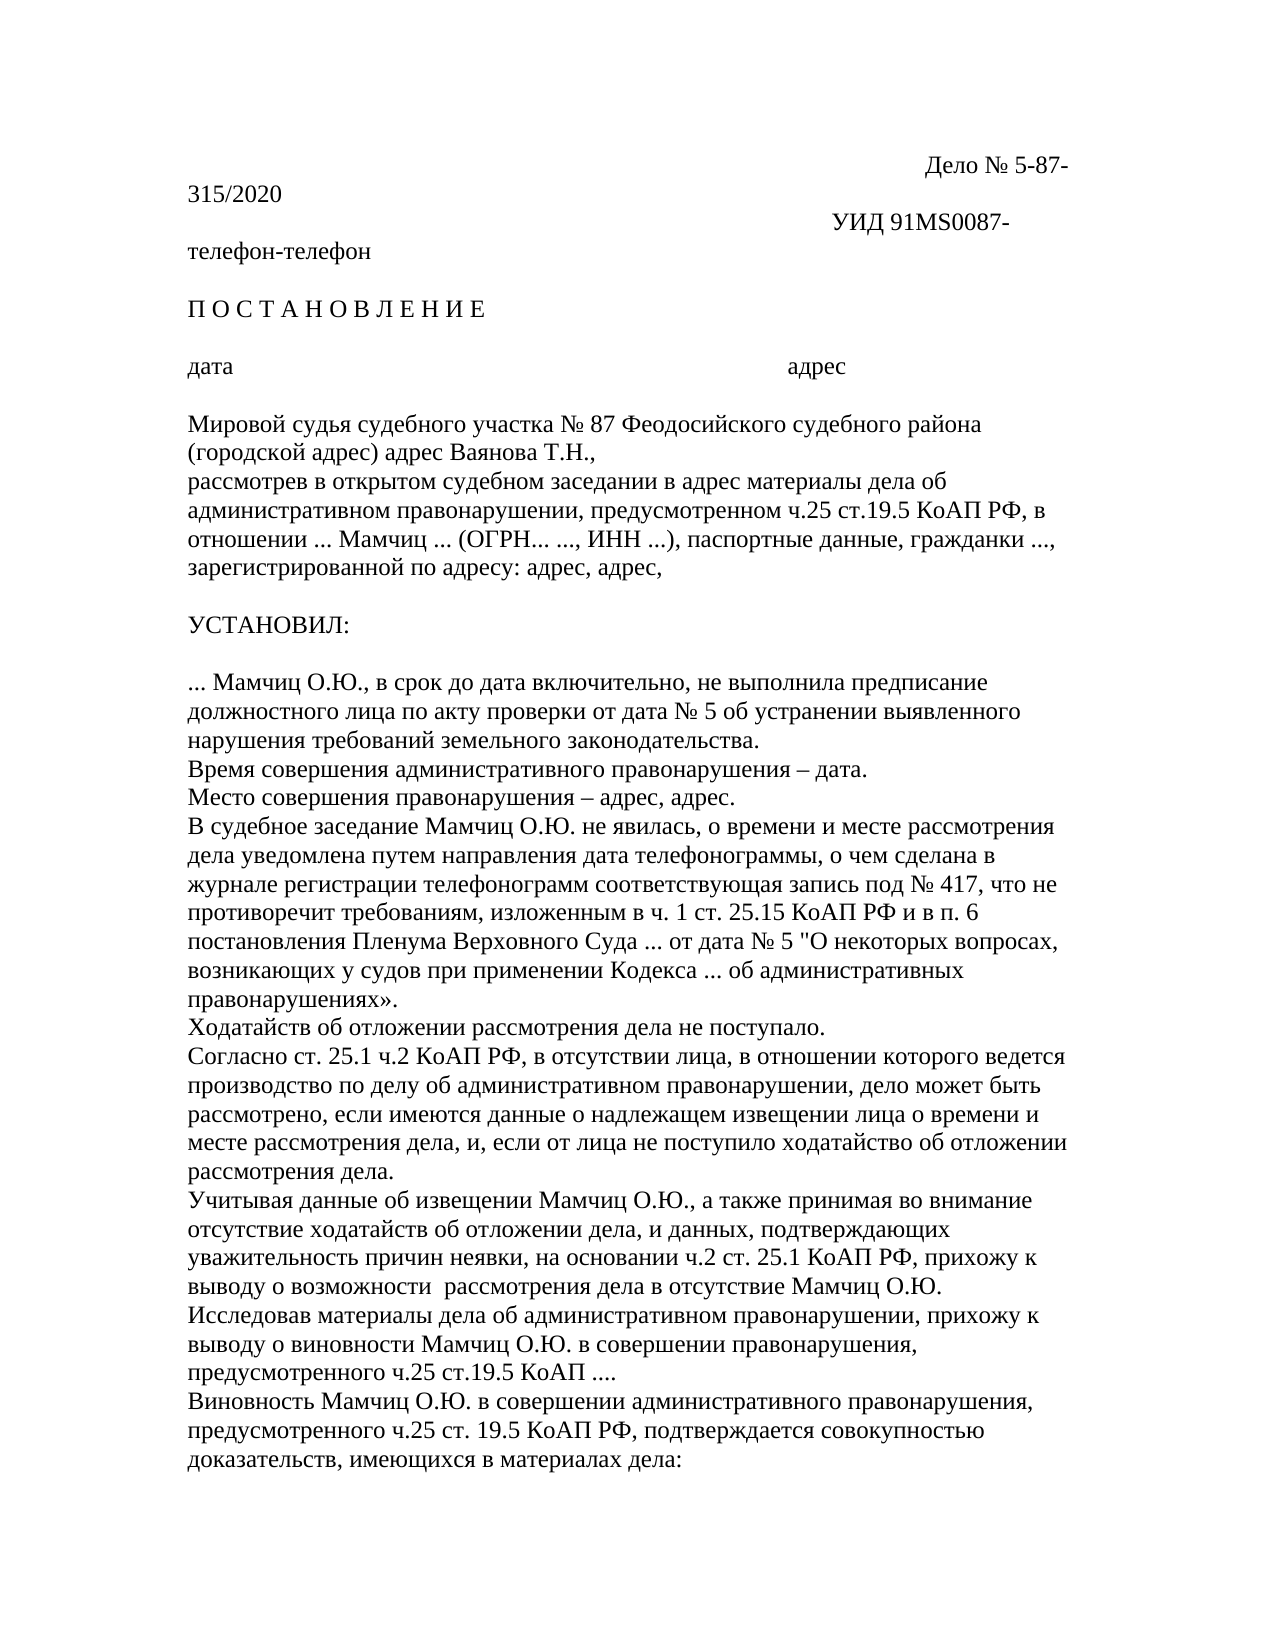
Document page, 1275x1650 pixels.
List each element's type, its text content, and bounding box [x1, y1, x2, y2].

text дата адрес [187, 351, 1087, 380]
text Виновность Мамчиц О.Ю. в совершении административного правонарушения, предусмотренного ч.25 ст. 19.5 КоАП РФ, подтверждается совокупностью доказательств, имеющихся в материалах дела: [187, 1386, 1087, 1472]
text В судебное заседание Мамчиц О.Ю. не явилась, о времени и месте рассмотрения дела уведомлена путем направления дата телефонограммы, о чем сделана в журнале регистрации телефонограмм соответствующая запись под № 417, что не противоречит требованиям, изложенным в ч. 1 ст. 25.15 КоАП РФ и в п. 6 постановления Пленума Верховного Суда ... от дата № 5 "О некоторых вопросах, возникающих у судов при применении Кодекса ... об административных правонарушениях». [187, 811, 1087, 1012]
text Мировой судья судебного участка № 87 Феодосийского судебного района (городской адрес) адрес Ваянова Т.Н., [187, 409, 1087, 466]
text Ходатайств об отложении рассмотрения дела не поступало. [187, 1012, 1087, 1041]
text ... Мамчиц О.Ю., в срок до дата включительно, не выполнила предписание должностного лица по акту проверки от дата № 5 об устранении выявленного нарушения требований земельного законодательства. [187, 667, 1087, 754]
text Учитывая данные об извещении Мамчиц О.Ю., а также принимая во внимание отсутствие ходатайств об отложении дела, и данных, подтверждающих уважительность причин неявки, на основании ч.2 ст. 25.1 КоАП РФ, прихожу к выводу о возможности рассмотрения дела в отсутствие Мамчиц О.Ю. [187, 1185, 1087, 1300]
text Место совершения правонарушения – адрес, адрес. [187, 782, 1087, 811]
text Исследовав материалы дела об административном правонарушении, прихожу к выводу о виновности Мамчиц О.Ю. в совершении правонарушения, предусмотренного ч.25 ст.19.5 КоАП .... [187, 1300, 1087, 1386]
text УСТАНОВИЛ: [187, 610, 1087, 639]
text Согласно ст. 25.1 ч.2 КоАП РФ, в отсутствии лица, в отношении которого ведется производство по делу об административном правонарушении, дело может быть рассмотрено, если имеются данные о надлежащем извещении лица о времени и месте рассмотрения дела, и, если от лица не поступило ходатайство об отложении рассмотрения дела. [187, 1041, 1087, 1185]
text П О С Т А Н О В Л Е Н И Е [187, 294, 1087, 322]
text УИД 91MS0087-телефон-телефон [187, 207, 1087, 265]
text Время совершения административного правонарушения – дата. [187, 754, 1087, 782]
text рассмотрев в открытом судебном заседании в адрес материалы дела об административном правонарушении, предусмотренном ч.25 ст.19.5 КоАП РФ, в отношении ... Мамчиц ... (ОГРН... ..., ИНН ...), паспортные данные, гражданки ..., зарегистрированной по адресу: адрес, адрес, [187, 466, 1087, 581]
text Дело № 5-87-315/2020 [187, 150, 1087, 207]
